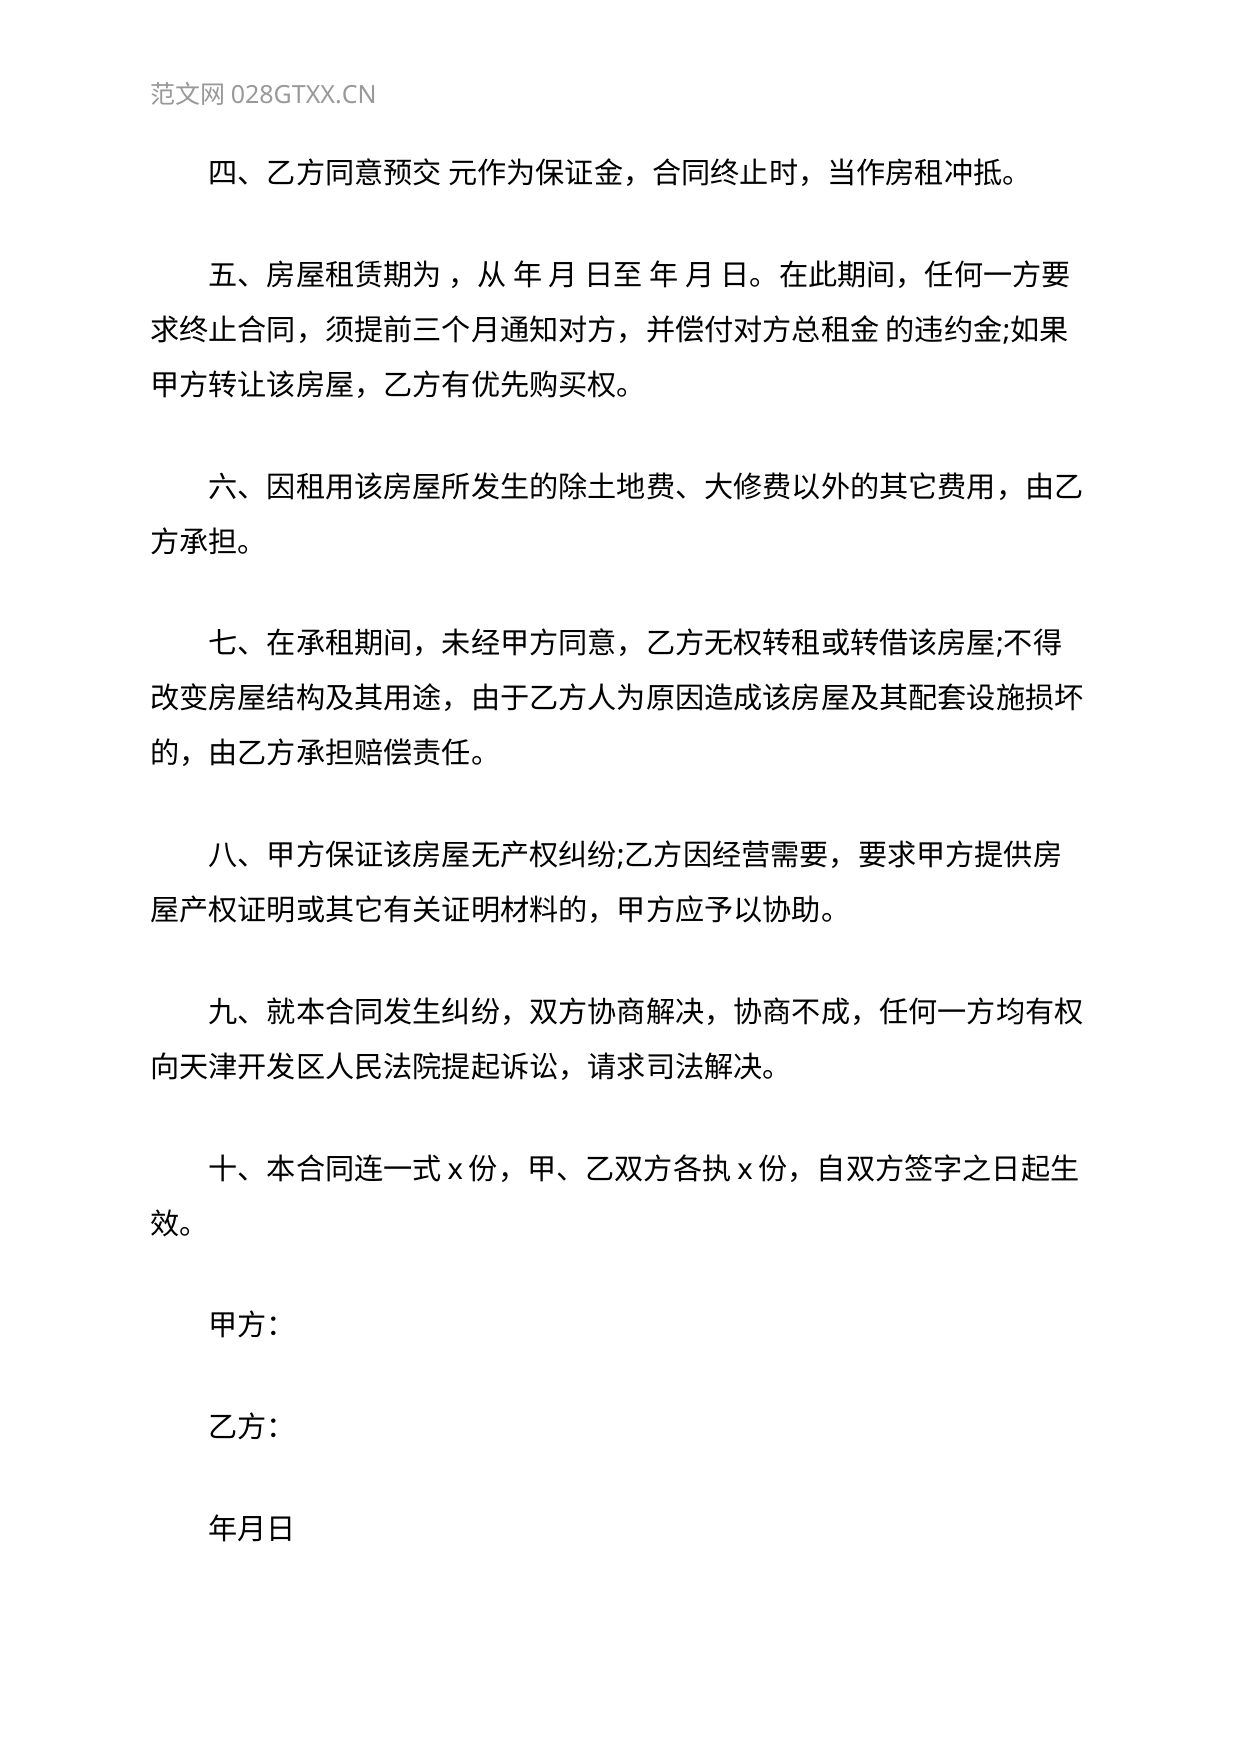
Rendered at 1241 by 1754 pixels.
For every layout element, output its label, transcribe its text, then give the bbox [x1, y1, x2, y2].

text 七、在承租期间，未经甲方同意，乙方无权转租或转借该房屋;不得改变房屋结构及其用途，由于乙方人为原因造成该房屋及其配套设施损坏的，由乙方承担赔偿责任。 [150, 620, 1090, 772]
text 十、本合同连一式x份，甲、乙双方各执x份，自双方签字之日起生效。 [150, 1145, 1090, 1242]
text 甲方： [150, 1302, 1090, 1344]
text 四、乙方同意预交 元作为保证金，合同终止时，当作房租冲抵。 [150, 150, 1090, 192]
text 八、甲方保证该房屋无产权纠纷;乙方因经营需要，要求甲方提供房屋产权证明或其它有关证明材料的，甲方应予以协助。 [150, 832, 1090, 929]
text 乙方： [150, 1404, 1090, 1446]
text 九、就本合同发生纠纷，双方协商解决，协商不成，任何一方均有权向天津开发区人民法院提起诉讼，请求司法解决。 [150, 988, 1090, 1086]
text 六、因租用该房屋所发生的除土地费、大修费以外的其它费用，由乙方承担。 [150, 463, 1090, 561]
text 五、房屋租赁期为 ，从 年 月 日至 年 月 日。在此期间，任何一方要求终止合同，须提前三个月通知对方，并偿付对方总租金 的违约金;如果甲方转让该房屋，乙方有优先购买权。 [150, 252, 1090, 404]
text 年月日 [150, 1506, 1090, 1548]
